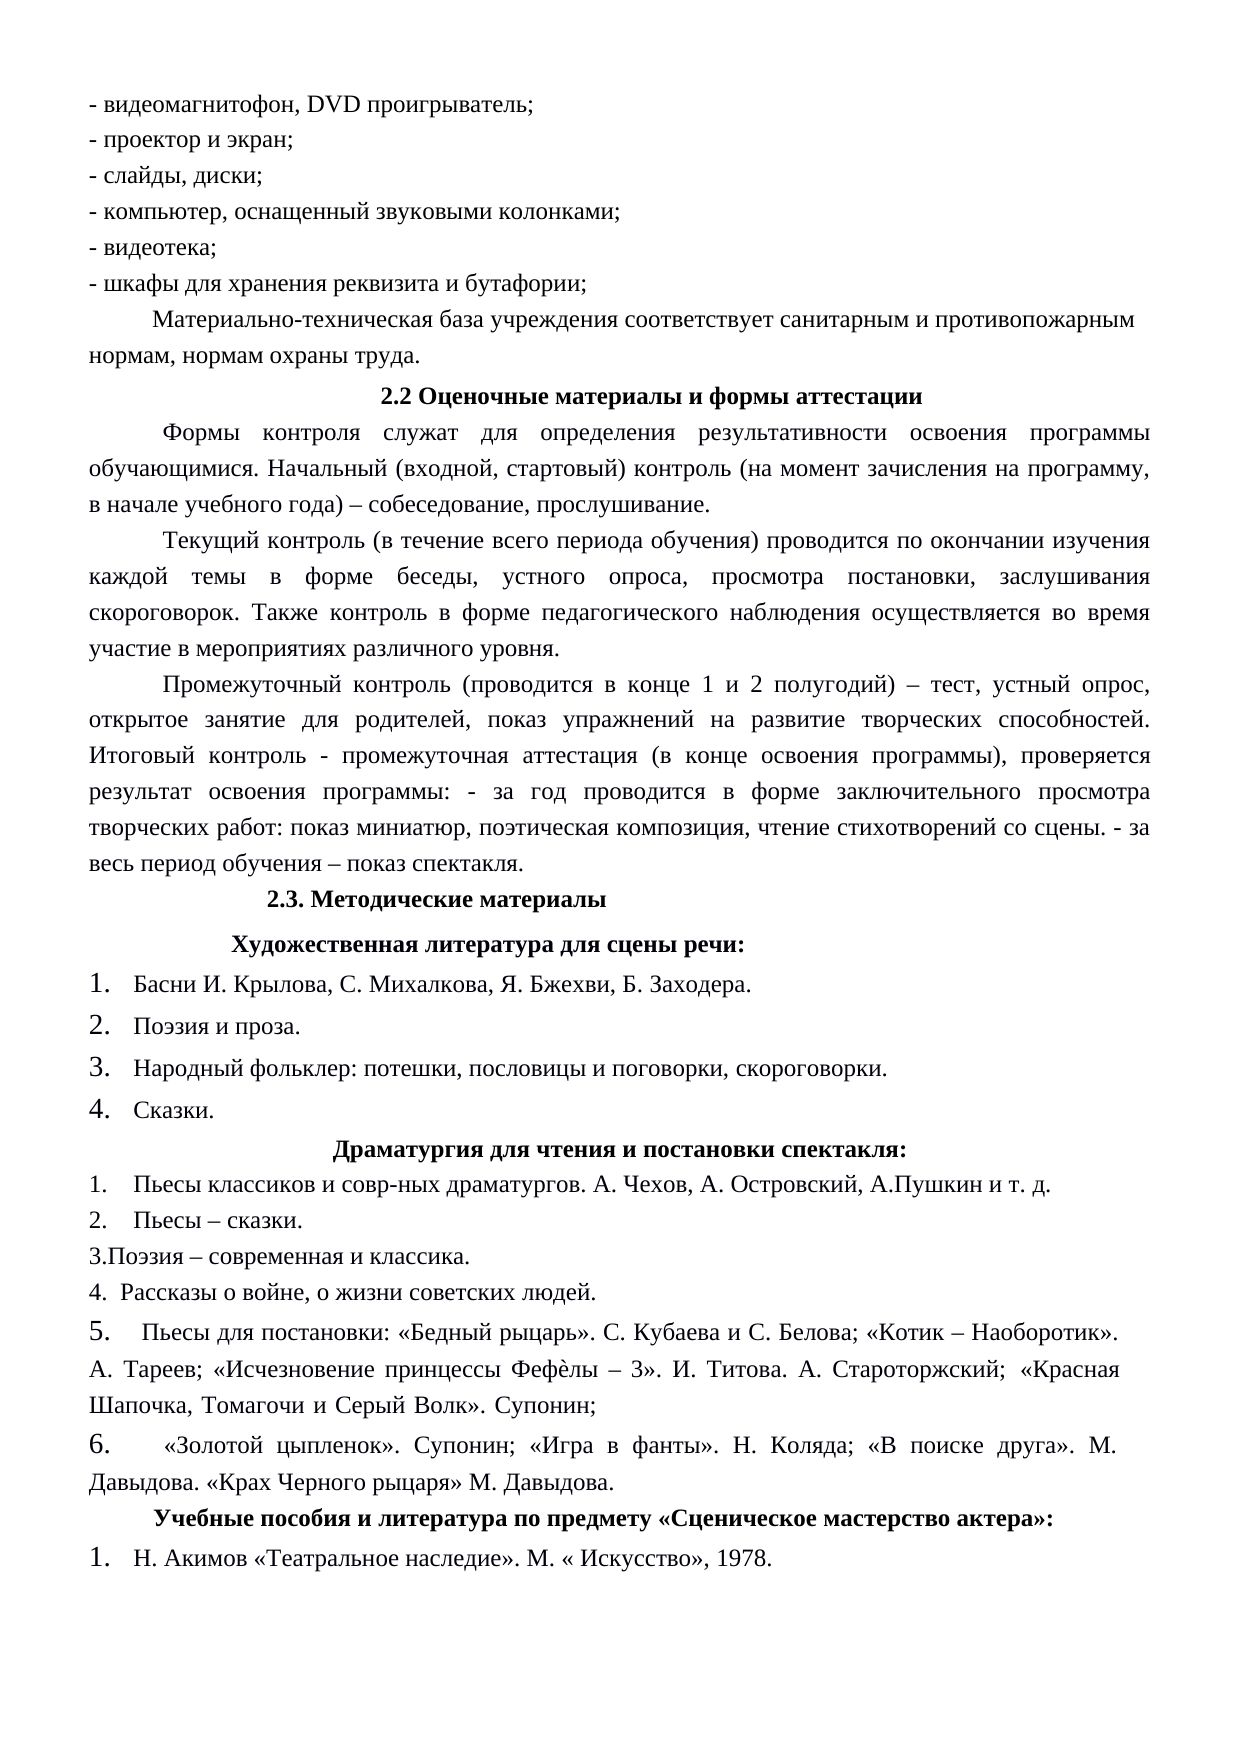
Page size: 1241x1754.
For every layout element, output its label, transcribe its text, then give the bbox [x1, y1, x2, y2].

list Поэзия и проза. [89, 1007, 1152, 1041]
text 4. Рассказы о войне, о жизни советских людей. [89, 1277, 1152, 1306]
list «Золотой цыпленок». Супонин; «Игра в фанты». Н. Коляда; «В поиске друга». М. Давыдова. «Крах Черного рыцаря» М. Давыдова. [89, 1426, 1118, 1495]
subtitle Драматургия для чтения и постановки спектакля: [89, 1134, 1152, 1162]
list Пьесы классиков и совр-ных драматургов. А. Чехов, А. Островский, А.Пушкин и т. д. [89, 1169, 1119, 1198]
text 2.3. Методические материалы [89, 884, 1152, 913]
text Формы контроля служат для определения результативности освоения программы обучающимися. Начальный (входной, стартовый) контроль (на момент зачисления на программу, в начале учебного года) – собеседование, прослушивание. [89, 417, 1152, 518]
list Пьесы для постановки: «Бедный рыцарь». С. Кубаева и С. Белова; «Котик – Наоборотик». А. Тареев; «Исчезновение принцессы Фефѐлы – 3». И. Титова. А. Староторжский; «Красная Шапочка, Томагочи и Серый Волк». Супонин; [89, 1313, 1119, 1419]
text Текущий контроль (в течение всего периода обучения) проводится по окончании изучения каждой темы в форме беседы, устного опроса, просмотра постановки, заслушивания скороговорок. Также контроль в форме педагогического наблюдения осуществляется во время участие в мероприятиях различного уровня. [89, 525, 1152, 661]
text Материально-техническая база учреждения соответствует санитарным и противопожарным нормам, нормам охраны труда. [89, 304, 1152, 369]
list Художественная литература для сцены речи: [89, 929, 887, 958]
list Н. Акимов «Театральное наследие». М. « Искусство», 1978. [89, 1539, 1152, 1572]
list Пьесы – сказки. [89, 1206, 1119, 1234]
text 3.Поэзия – современная и классика. [89, 1241, 1152, 1270]
list Басни И. Крылова, С. Михалкова, Я. Бжехви, Б. Заходера. [89, 965, 1152, 999]
text Промежуточный контроль (проводится в конце 1 и 2 полугодий) – тест, устный опрос, открытое занятие для родителей, показ упражнений на развитие творческих способностей. Итоговый контроль - промежуточная аттестация (в конце освоения программы), проверяется результат освоения программы: - за год проводится в форме заключительного просмотра творческих работ: показ миниатюр, поэтическая композиция, чтение стихотворений со сцены. - за весь период обучения – показ спектакля. [89, 669, 1152, 877]
list Народный фольклер: потешки, пословицы и поговорки, скороговорки. [89, 1049, 1152, 1083]
list 2.2 Оценочные материалы и формы аттестации [89, 381, 1152, 410]
subtitle Учебные пособия и литература по предмету «Сценическое мастерство актера»: [89, 1503, 1119, 1532]
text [89, 89, 1152, 297]
list Сказки. [89, 1091, 1152, 1124]
